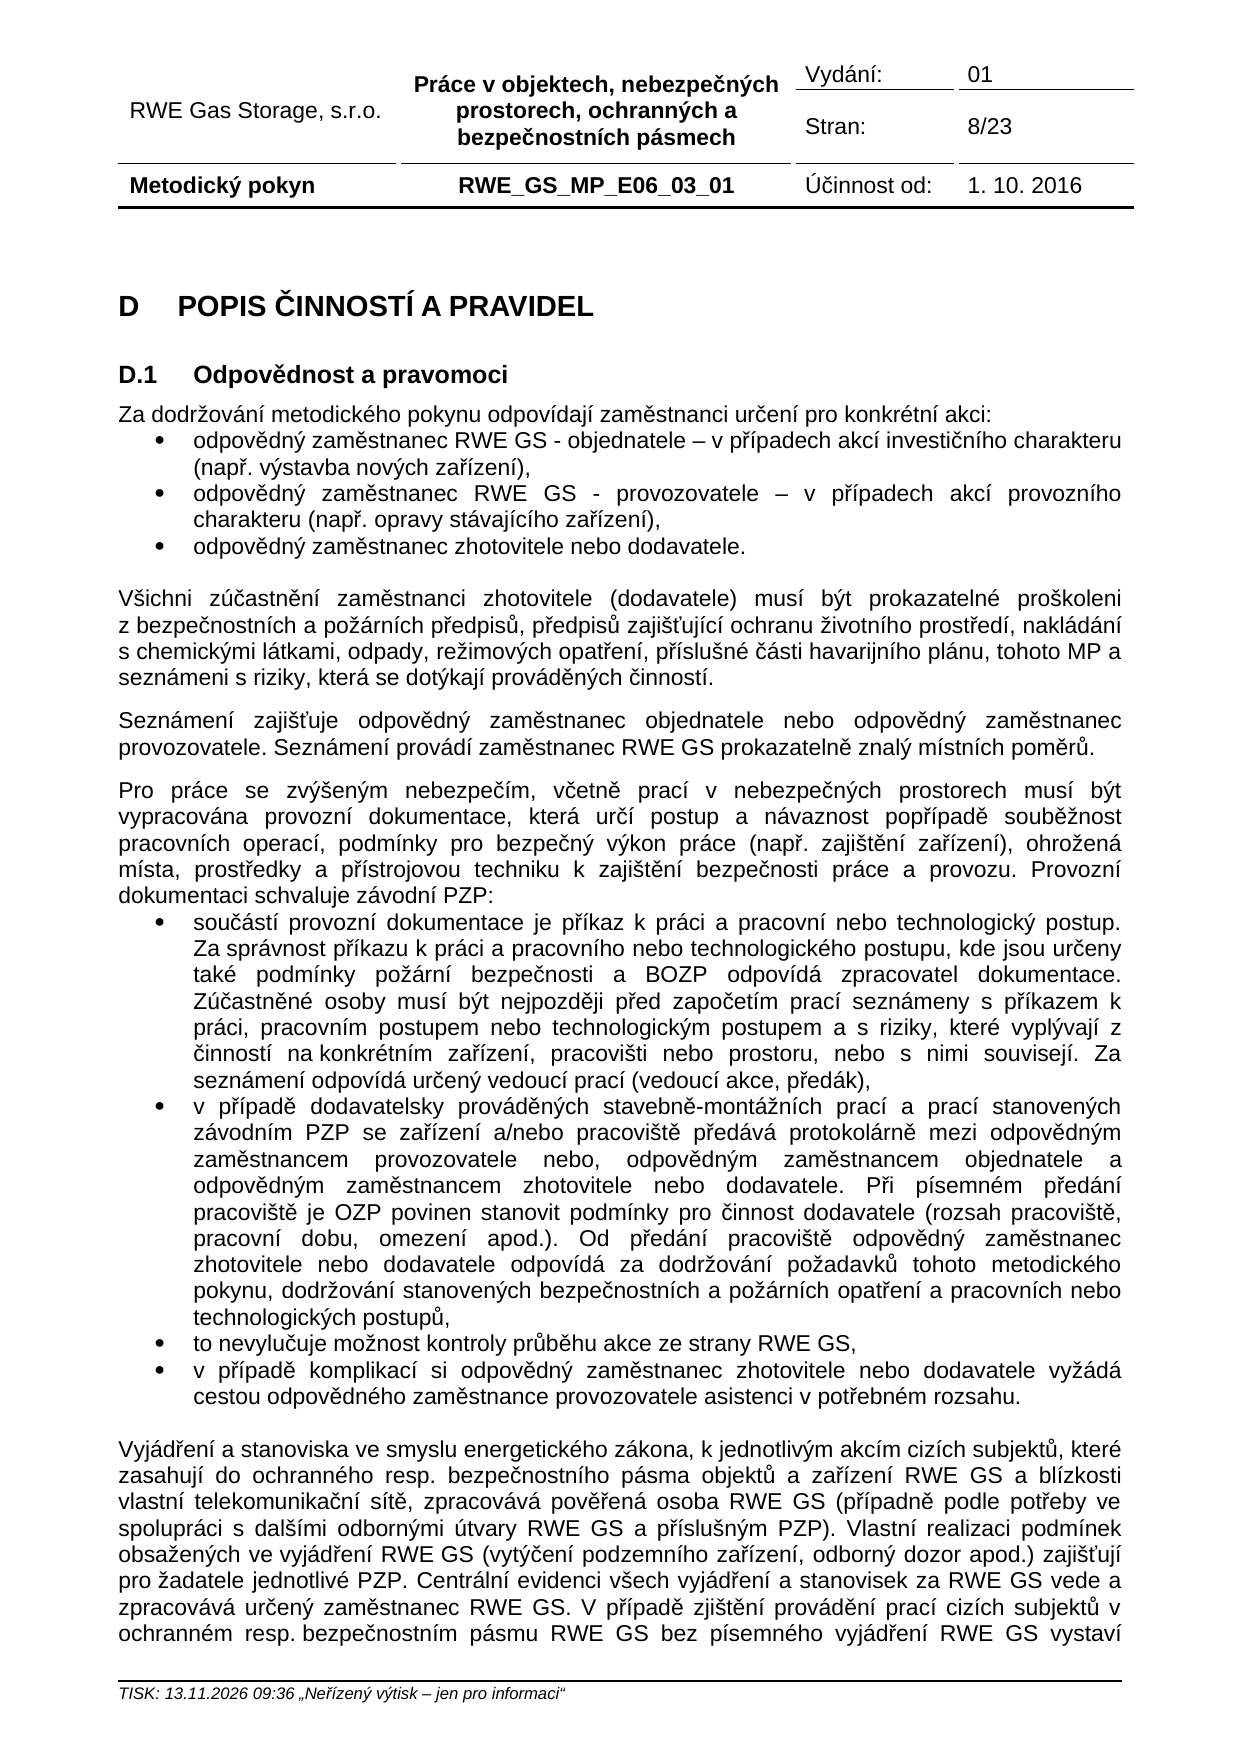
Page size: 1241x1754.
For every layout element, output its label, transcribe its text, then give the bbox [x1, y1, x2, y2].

text Pro práce se zvýšeným nebezpečím, včetně prací v nebezpečných prostorech musí být vypracována provozní dokumentace, která určí postup a návaznost popřípadě souběžnost pracovních operací, podmínky pro bezpečný výkon práce (např. zajištění zařízení), ohrožená místa, prostředky a přístrojovou techniku k zajištění bezpečnosti práce a provozu. Provozní dokumentaci schvaluje závodní PZP: [118, 777, 1122, 908]
text Za dodržování metodického pokynu odpovídají zaměstnanci určení pro konkrétní akci: [118, 401, 1122, 427]
text odpovědný zaměstnanec RWE GS - objednatele – v případech akcí investičního charakteru (např. výstavba nových zařízení), [156, 427, 1122, 480]
text Odpovědnost a pravomoci [118, 359, 1122, 388]
text odpovědný zaměstnanec RWE GS - provozovatele – v případech akcí provozního charakteru (např. opravy stávajícího zařízení), [156, 480, 1122, 533]
text Popis činností a pravidel [118, 288, 1122, 322]
text odpovědný zaměstnanec zhotovitele nebo dodavatele. [156, 533, 1122, 559]
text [118, 1436, 1122, 1646]
text v případě dodavatelsky prováděných stavebně-montážních prací a prací stanovených závodním PZP se zařízení a/nebo pracoviště předává protokolárně mezi odpovědným zaměstnancem provozovatele nebo, odpovědným zaměstnancem objednatele a odpovědným zaměstnancem zhotovitele nebo dodavatele. Při písemném předání pracoviště je OZP povinen stanovit podmínky pro činnost dodavatele (rozsah pracoviště, pracovní dobu, omezení apod.). Od předání pracoviště odpovědný zaměstnanec zhotovitele nebo dodavatele odpovídá za dodržování požadavků tohoto metodického pokynu, dodržování stanovených bezpečnostních a požárních opatření a pracovních nebo technologických postupů, [156, 1093, 1122, 1330]
text součástí provozní dokumentace je příkaz k práci a pracovní nebo technologický postup. Za správnost příkazu k práci a pracovního nebo technologického postupu, kde jsou určeny také podmínky požární bezpečnosti a BOZP odpovídá zpracovatel dokumentace. Zúčastněné osoby musí být nejpozději před započetím prací seznámeny s příkazem k práci, pracovním postupem nebo technologickým postupem a s riziky, které vyplývají z činností na konkrétním zařízení, pracovišti nebo prostoru, nebo s nimi souvisejí. Za seznámení odpovídá určený vedoucí prací (vedoucí akce, předák), [156, 908, 1122, 1093]
text v případě komplikací si odpovědný zaměstnanec zhotovitele nebo dodavatele vyžádá cestou odpovědného zaměstnance provozovatele asistenci v potřebném rozsahu. [156, 1357, 1122, 1409]
text Všichni zúčastnění zaměstnanci zhotovitele (dodavatele) musí být prokazatelné proškoleni z bezpečnostních a požárních předpisů, předpisů zajišťující ochranu životního prostředí, nakládání s chemickými látkami, odpady, režimových opatření, příslušné části havarijního plánu, tohoto MP a seznámeni s riziky, která se dotýkají prováděných činností. [118, 585, 1122, 691]
text Seznámení zajišťuje odpovědný zaměstnanec objednatele nebo odpovědný zaměstnanec provozovatele. Seznámení provádí zaměstnanec RWE GS prokazatelně znalý místních poměrů. [118, 707, 1122, 760]
text to nevylučuje možnost kontroly průběhu akce ze strany RWE GS, [156, 1330, 1122, 1357]
